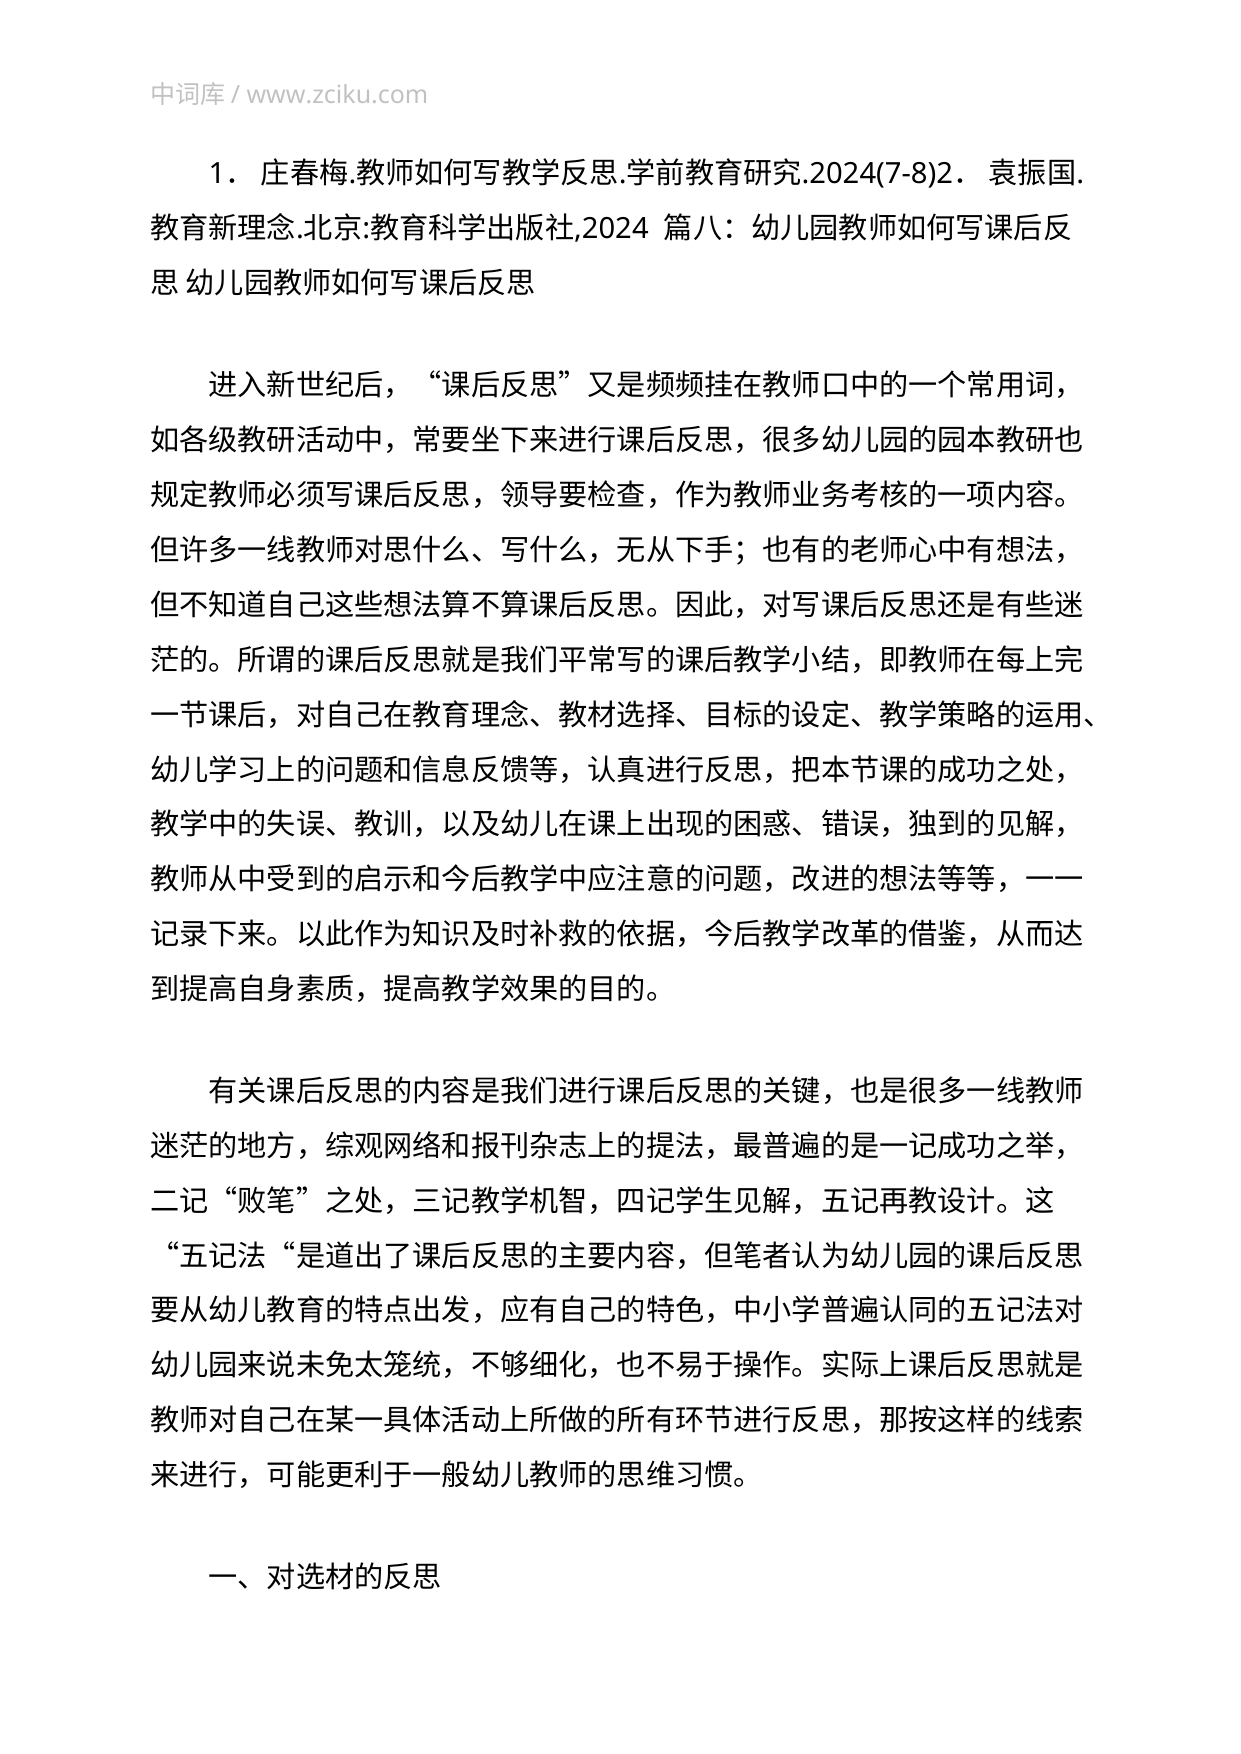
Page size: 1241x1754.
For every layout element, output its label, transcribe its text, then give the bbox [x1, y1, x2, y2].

text 1． 庄春梅.教师如何写教学反思.学前教育研究.2024(7-8)2． 袁振国.教育新理念.北京:教育科学出版社,2024 篇八：幼儿园教师如何写课后反思 幼儿园教师如何写课后反思 [150, 150, 1090, 302]
text 一、对选材的反思 [150, 1553, 1090, 1596]
text 进入新世纪后，“课后反思”又是频频挂在教师口中的一个常用词，如各级教研活动中，常要坐下来进行课后反思，很多幼儿园的园本教研也规定教师必须写课后反思，领导要检查，作为教师业务考核的一项内容。但许多一线教师对思什么、写什么，无从下手；也有的老师心中有想法，但不知道自己这些想法算不算课后反思。因此，对写课后反思还是有些迷茫的。所谓的课后反思就是我们平常写的课后教学小结，即教师在每上完一节课后，对自己在教育理念、教材选择、目标的设定、教学策略的运用、幼儿学习上的问题和信息反馈等，认真进行反思，把本节课的成功之处，教学中的失误、教训，以及幼儿在课上出现的困惑、错误，独到的见解，教师从中受到的启示和今后教学中应注意的问题，改进的想法等等，一一记录下来。以此作为知识及时补救的依据，今后教学改革的借鉴，从而达到提高自身素质，提高教学效果的目的。 [150, 362, 1090, 1008]
text 有关课后反思的内容是我们进行课后反思的关键，也是很多一线教师迷茫的地方，综观网络和报刊杂志上的提法，最普遍的是一记成功之举，二记“败笔”之处，三记教学机智，四记学生见解，五记再教设计。这“五记法“是道出了课后反思的主要内容，但笔者认为幼儿园的课后反思要从幼儿教育的特点出发，应有自己的特色，中小学普遍认同的五记法对幼儿园来说未免太笼统，不够细化，也不易于操作。实际上课后反思就是教师对自己在某一具体活动上所做的所有环节进行反思，那按这样的线索来进行，可能更利于一般幼儿教师的思维习惯。 [150, 1067, 1090, 1494]
